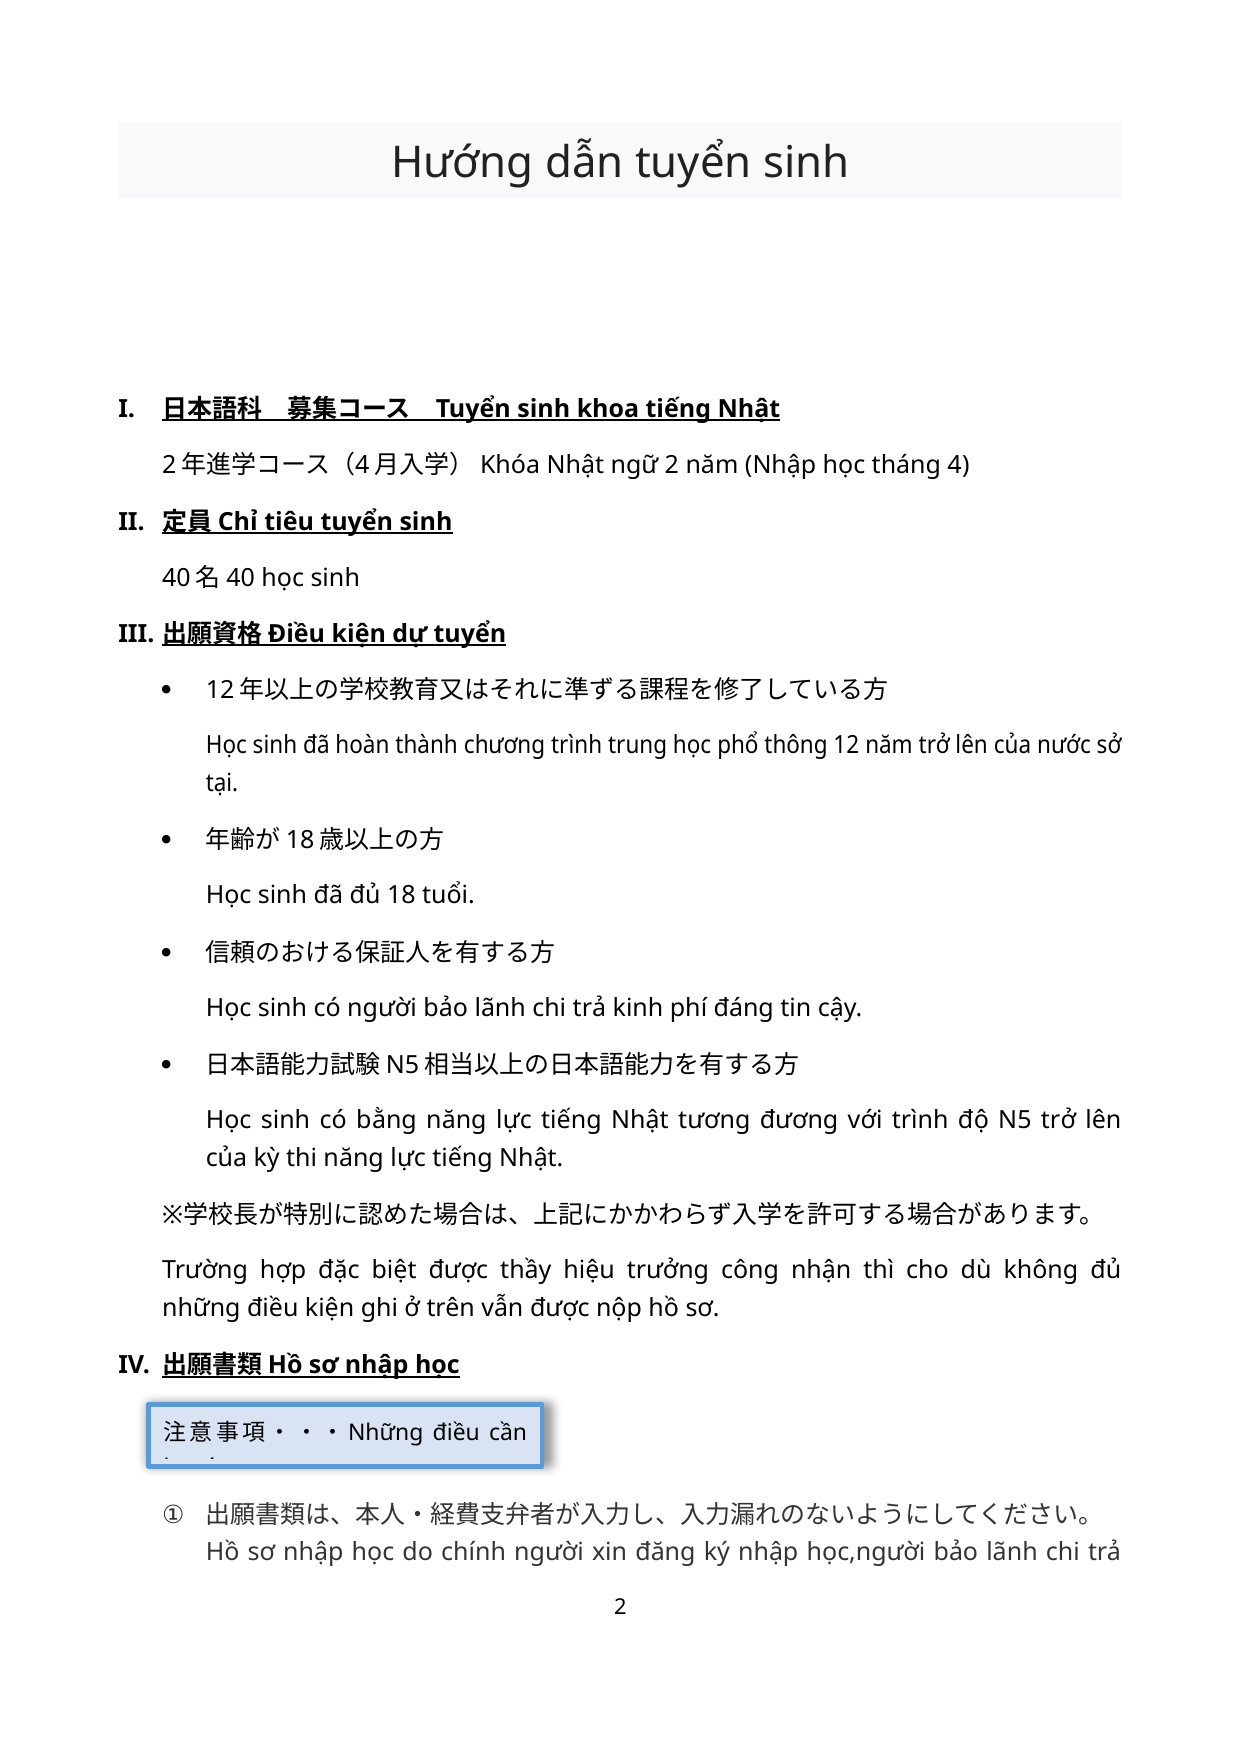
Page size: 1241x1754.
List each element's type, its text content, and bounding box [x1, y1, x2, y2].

list 12年以上の学校教育又はそれに準ずる課程を修了している方 [162, 669, 1122, 707]
list 日本語能力試験N5相当以上の日本語能力を有する方 [162, 1044, 1122, 1082]
list Học sinh có bằng năng lực tiếng Nhật tương đương với trình độ N5 trở lên của kỳ thi năng lực tiếng Nhật. [206, 1100, 1122, 1175]
list 出願書類 Hồ sơ nhập học [118, 1344, 1122, 1382]
list 信頼のおける保証人を有する方 [162, 932, 1122, 969]
list Học sinh đã đủ 18 tuổi. [206, 875, 1122, 913]
text 2年進学コース（4月入学） Khóa Nhật ngữ 2 năm (Nhập học tháng 4) [162, 444, 1122, 482]
list 日本語科 募集コース Tuyển sinh khoa tiếng Nhật [118, 388, 1122, 425]
list 年齢が18歳以上の方 [162, 819, 1122, 857]
text Hướng dẫn tuyển sinh [118, 123, 1122, 198]
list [206, 1532, 1122, 1569]
list Học sinh đã hoàn thành chương trình trung học phổ thông 12 năm trở lên của nước sở tại. [206, 725, 1122, 800]
text 40名 40 học sinh [162, 557, 1122, 594]
list Học sinh có người bảo lãnh chi trả kinh phí đáng tin cậy. [206, 988, 1122, 1025]
text ※学校長が特別に認めた場合は、上記にかかわらず入学を許可する場合があります。 [162, 1194, 1122, 1232]
list Trường hợp đặc biệt được thầy hiệu trưởng công nhận thì cho dù không đủ những điều kiện ghi ở trên vẫn được nộp hồ sơ. [162, 1250, 1122, 1325]
list 出願資格 Điều kiện dự tuyển [118, 613, 1122, 650]
list 定員 Chỉ tiêu tuyển sinh [118, 500, 1122, 538]
list 出願書類は、本人・経費支弁者が入力し、入力漏れのないようにしてください。 [162, 1494, 1122, 1532]
